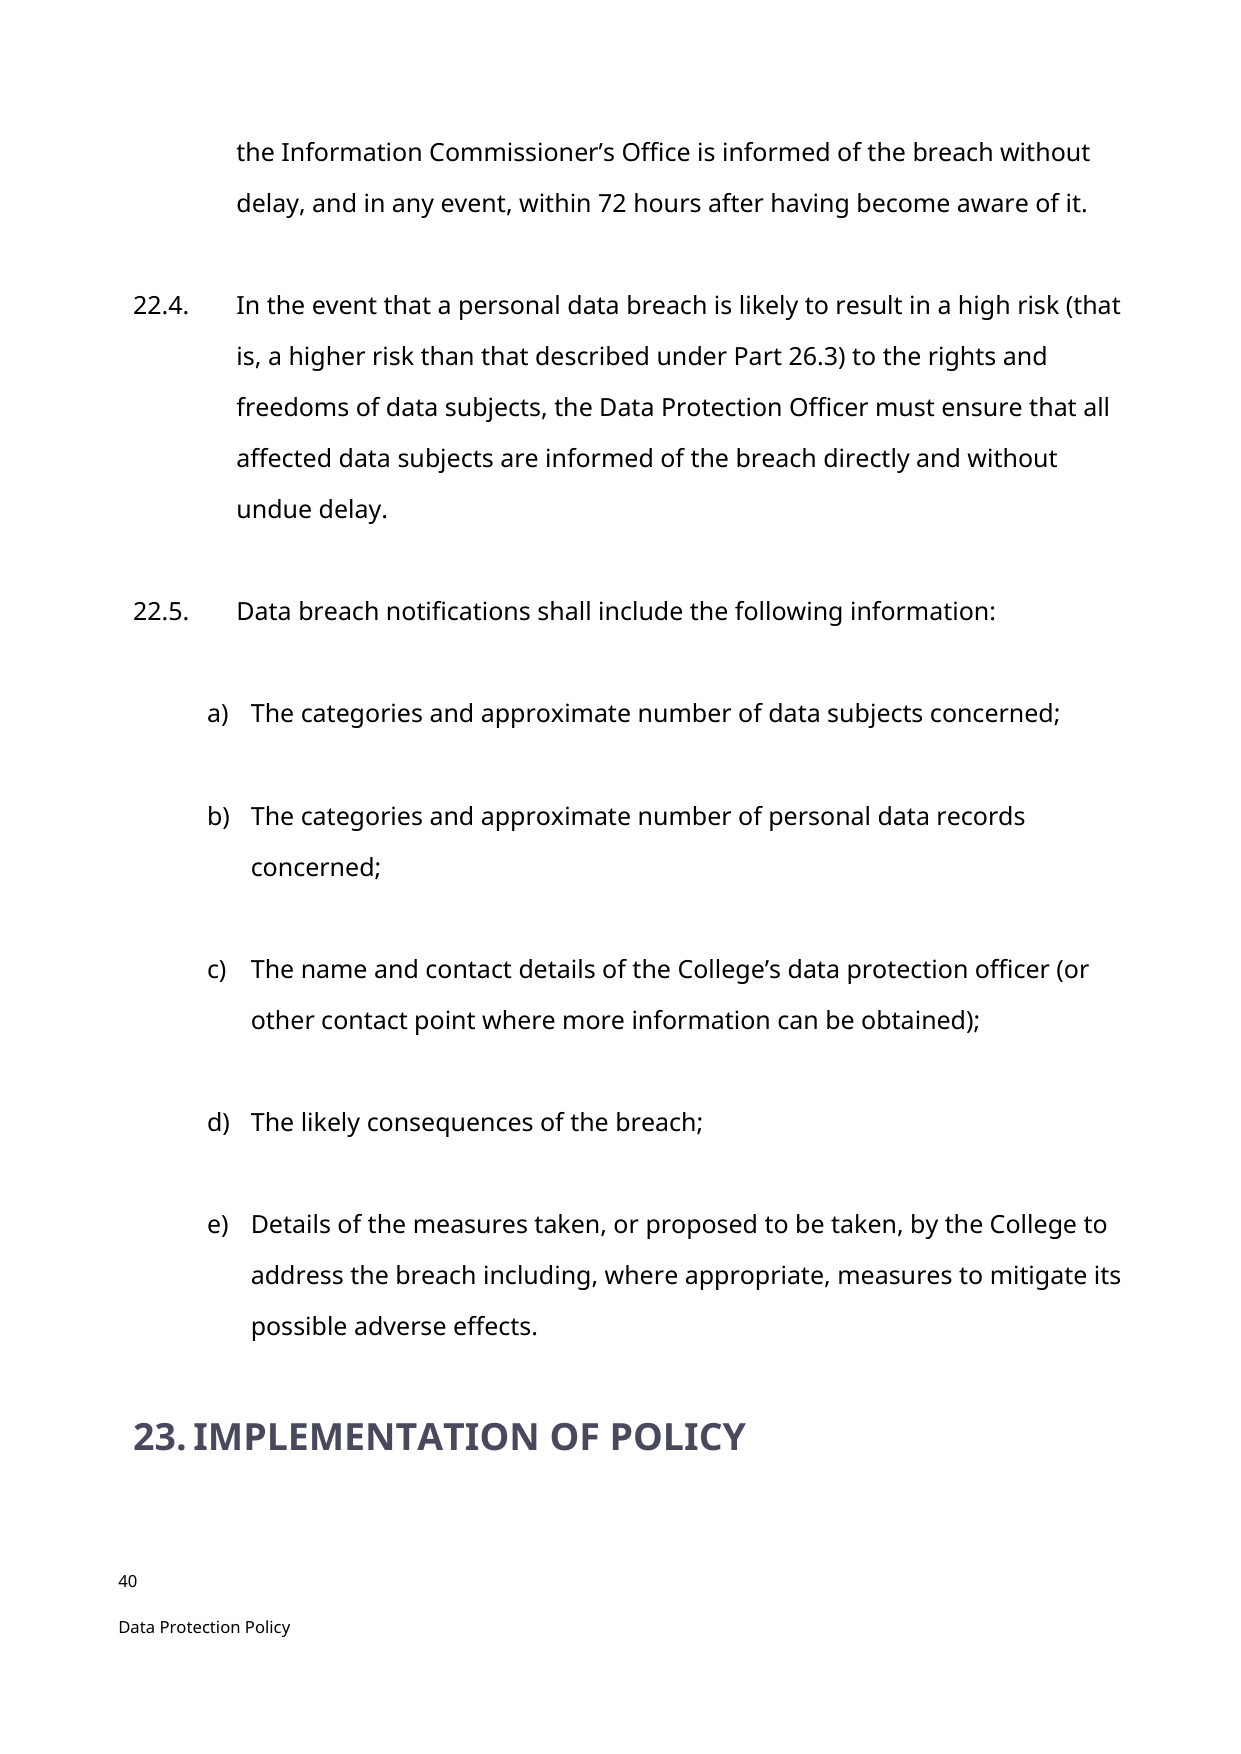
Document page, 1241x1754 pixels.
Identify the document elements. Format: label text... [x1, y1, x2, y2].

list Data breach notifications shall include the following information: [133, 594, 1122, 628]
list The likely consequences of the breach; [207, 1104, 1122, 1138]
list The categories and approximate number of personal data records concerned; [207, 798, 1122, 883]
list The name and contact details of the College’s data protection officer (or other contact point where more information can be obtained); [207, 951, 1122, 1036]
list The categories and approximate number of data subjects concerned; [207, 696, 1122, 730]
subtitle IMPLEMENTATION OF POLICY [133, 1411, 1122, 1462]
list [133, 135, 1122, 220]
list In the event that a personal data breach is likely to result in a high risk (that is, a higher risk than that described under Part 26.3) to the rights and freedoms of data subjects, the Data Protection Officer must ensure that all affected data subjects are informed of the breach directly and without undue delay. [133, 288, 1122, 526]
list Details of the measures taken, or proposed to be taken, by the College to address the breach including, where appropriate, measures to mitigate its possible adverse effects. [207, 1207, 1122, 1343]
